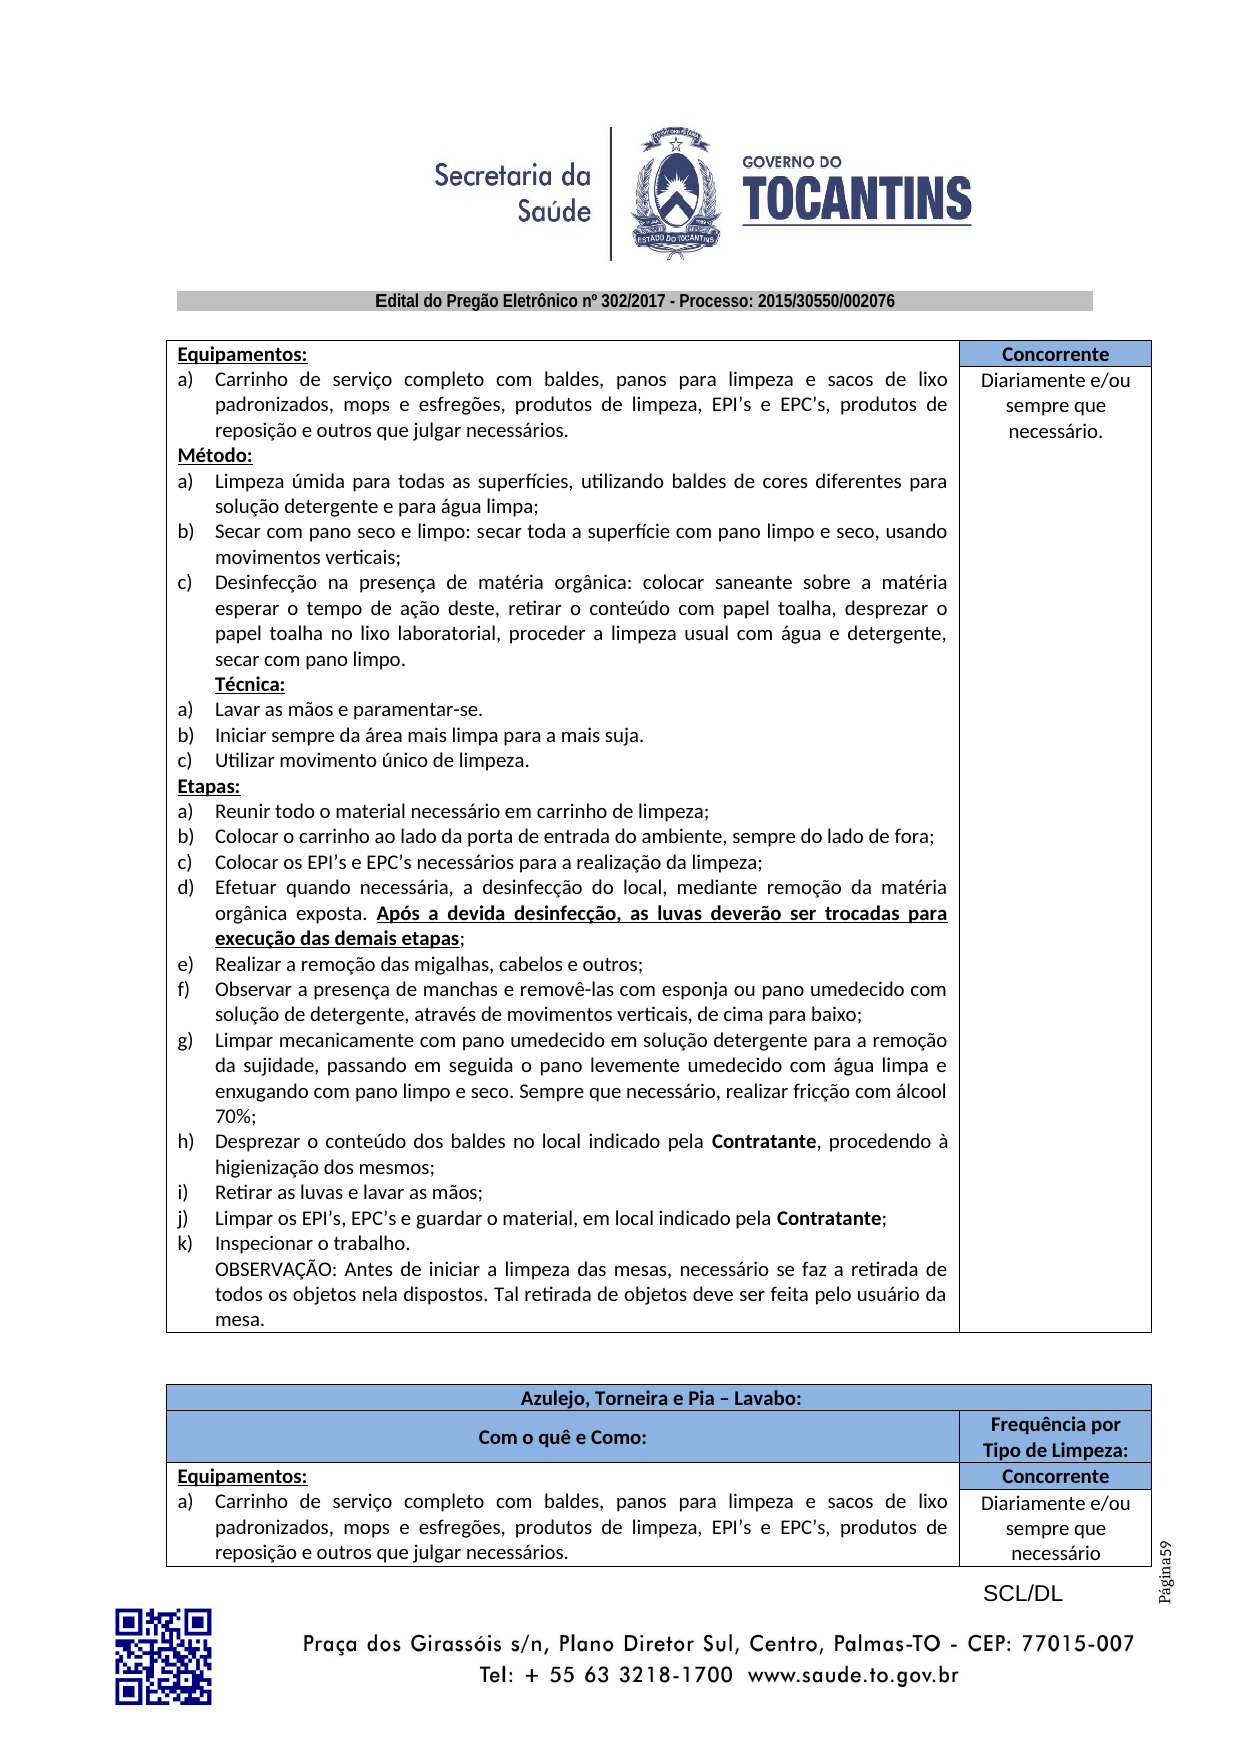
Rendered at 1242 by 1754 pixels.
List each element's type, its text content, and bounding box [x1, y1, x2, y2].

table_cell Equipamentos: Carrinho de serviço completo com baldes, panos para limpeza e sacos de lixo padronizados, mops e esfregões, produtos de limpeza, EPI’s e EPC’s, produtos de reposição e outros que julgar necessários. Método: Limpeza úmida para todas as superfícies, utilizando baldes de cores diferentes para solução detergente e para água limpa; Secar com pano seco e limpo: secar toda a superfície com pano limpo e seco, usando movimentos verticais; Desinfecção na presença de matéria orgânica: colocar saneante sobre a matéria esperar o tempo de ação deste, retirar o conteúdo com papel toalha, desprezar o papel toalha no lixo laboratorial, proceder a limpeza usual com água e detergente, secar com pano limpo. Técnica: Lavar as mãos e paramentar-se. Iniciar sempre da área mais limpa para a mais suja. Utilizar movimento único de limpeza. Etapas: Reunir todo o material necessário em carrinho de limpeza; Colocar o carrinho ao lado da porta de entrada do ambiente, sempre do lado de fora; Colocar os EPI’s e EPC’s necessários para a realização da limpeza; Efetuar quando necessária, a desinfecção do local, mediante remoção da matéria orgânica exposta. Após a devida desinfecção, as luvas deverão ser trocadas para execução das demais etapas; Realizar a remoção das migalhas, cabelos e outros; Observar a presença de manchas e removê-las com esponja ou pano umedecido com solução de detergente, através de movimentos verticais, de cima para baixo; Limpar mecanicamente com pano umedecido em solução detergente para a remoção da sujidade, passando em seguida o pano levemente umedecido com água limpa e enxugando com pano limpo e seco. Sempre que necessário, realizar fricção com álcool 70%; Desprezar o conteúdo dos baldes no local indicado pela Contratante, procedendo à higienização dos mesmos; Retirar as luvas e lavar as mãos; Limpar os EPI’s, EPC’s e guardar o material, em local indicado pela Contratante; Inspecionar o trabalho. OBSERVAÇÃO: Antes de iniciar a limpeza das mesas, necessário se faz a retirada de todos os objetos nela dispostos. Tal retirada de objetos deve ser feita pelo usuário da mesa. [167, 341, 959, 1332]
table_cell Diariamente e/ou sempre que necessário. [960, 367, 1151, 1332]
table_cell Concorrente [960, 341, 1151, 366]
picture [111, 1604, 1134, 1709]
table_cell Concorrente [960, 1463, 1151, 1489]
table_cell Frequência por Tipo de Limpeza: [960, 1411, 1151, 1462]
table_cell Com o quê e Como: [167, 1411, 959, 1462]
table_cell Diariamente e/ou sempre que necessário [960, 1490, 1151, 1566]
table_header Azulejo, Torneira e Pia – Lavabo: [167, 1385, 1151, 1410]
picture [0, 43, 1237, 276]
